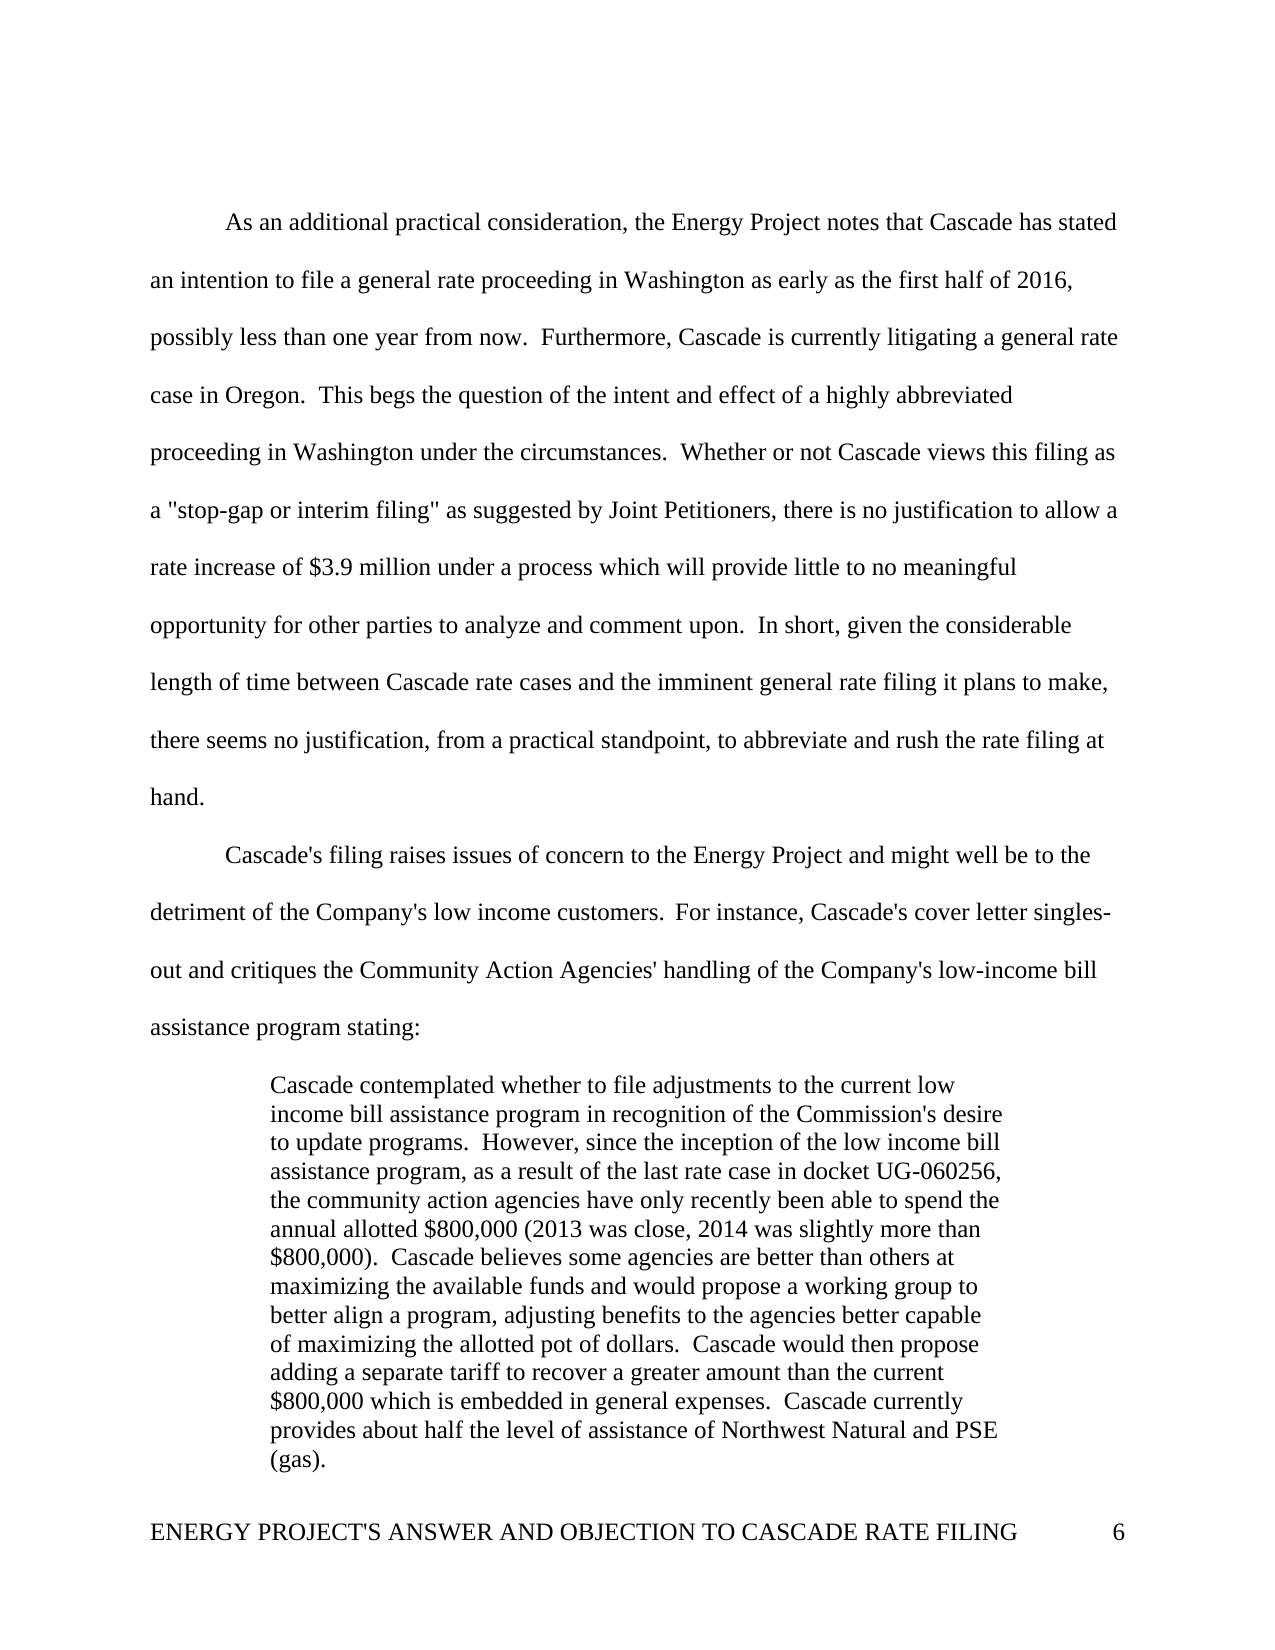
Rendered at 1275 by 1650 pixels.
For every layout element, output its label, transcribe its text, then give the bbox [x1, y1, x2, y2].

text Cascade contemplated whether to file adjustments to the current low income bill assistance program in recognition of the Commission's desire to update programs. However, since the inception of the low income bill assistance program, as a result of the last rate case in docket UG-060256, the community action agencies have only recently been able to spend the annual allotted $800,000 (2013 was close, 2014 was slightly more than $800,000). Cascade believes some agencies are better than others at maximizing the available funds and would propose a working group to better align a program, adjusting benefits to the agencies better capable of maximizing the allotted pot of dollars. Cascade would then propose adding a separate tariff to recover a greater amount than the current $800,000 which is embedded in general expenses. Cascade currently provides about half the level of assistance of Northwest Natural and PSE (gas). [270, 1070, 1005, 1472]
text Cascade's filing raises issues of concern to the Energy Project and might well be to the detriment of the Company's low income customers. For instance, Cascade's cover letter singles-out and critiques the Community Action Agencies' handling of the Company's low-income bill assistance program stating: [150, 840, 1125, 1041]
text As an additional practical consideration, the Energy Project notes that Cascade has stated an intention to file a general rate proceeding in Washington as early as the first half of 2016, possibly less than one year from now. Furthermore, Cascade is currently litigating a general rate case in Oregon. This begs the question of the intent and effect of a highly abbreviated proceeding in Washington under the circumstances. Whether or not Cascade views this filing as a "stop-gap or interim filing" as suggested by Joint Petitioners, there is no justification to allow a rate increase of $3.9 million under a process which will provide little to no meaningful opportunity for other parties to analyze and comment upon. In short, given the considerable length of time between Cascade rate cases and the imminent general rate filing it plans to make, there seems no justification, from a practical standpoint, to abbreviate and rush the rate filing at hand. [150, 207, 1125, 811]
